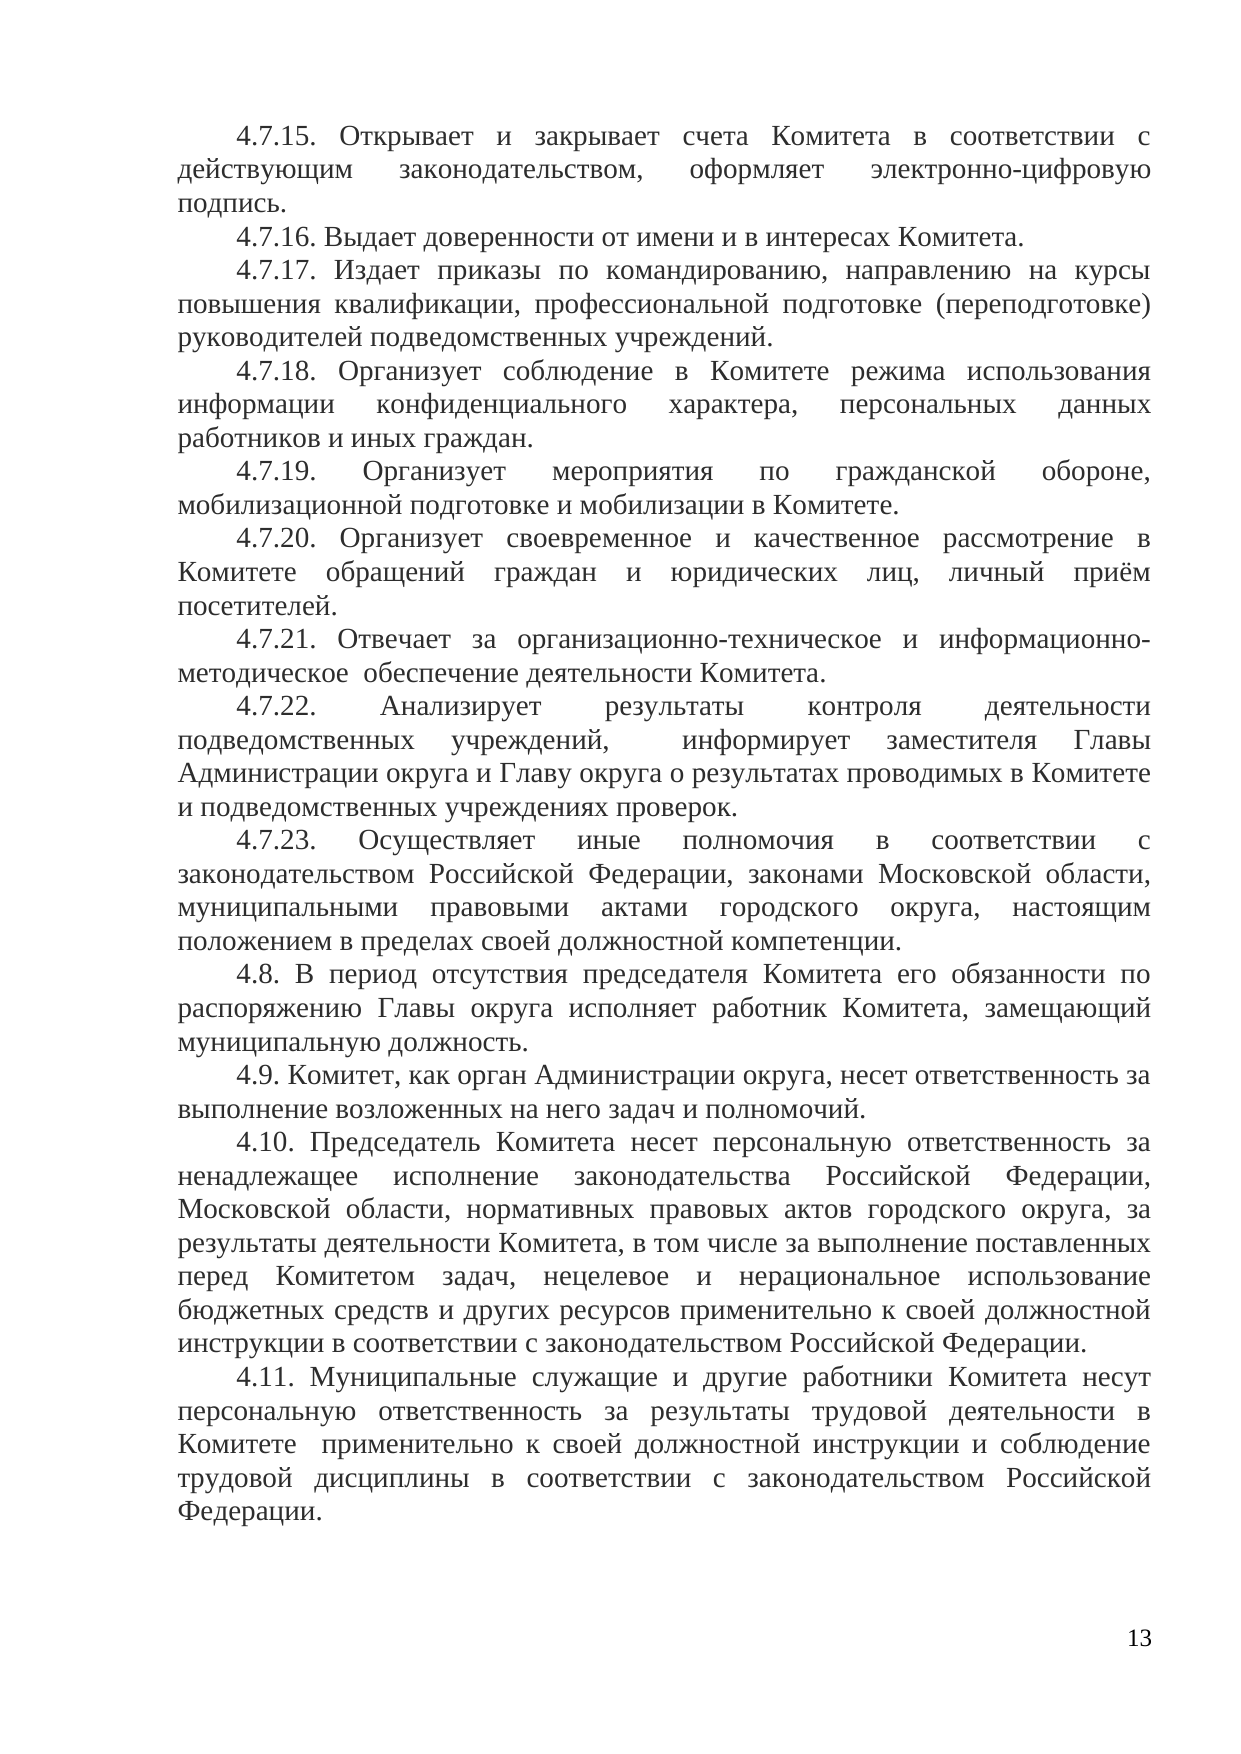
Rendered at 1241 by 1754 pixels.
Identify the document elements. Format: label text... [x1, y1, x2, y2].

text 4.7.17. Издает приказы по командированию, направлению на курсы повышения квалификации, профессиональной подготовке (переподготовке) руководителей подведомственных учреждений. [177, 252, 1152, 353]
text 4.7.19. Организует мероприятия по гражданской обороне, мобилизационной подготовке и мобилизации в Комитете. [177, 453, 1152, 521]
text 4.8. В период отсутствия председателя Комитета его обязанности по распоряжению Главы округа исполняет работник Комитета, замещающий муниципальную должность. [177, 957, 1152, 1057]
text 4.7.21. Отвечает за организационно-техническое и информационно-методическое обеспечение деятельности Комитета. [177, 621, 1152, 688]
text 4.10. Председатель Комитета несет персональную ответственность за ненадлежащее исполнение законодательства Российской Федерации, Московской области, нормативных правовых актов городского округа, за результаты деятельности Комитета, в том числе за выполнение поставленных перед Комитетом задач, нецелевое и нерациональное использование бюджетных средств и других ресурсов применительно к своей должностной инструкции в соответствии с законодательством Российской Федерации. [177, 1124, 1152, 1359]
text 4.7.23. Осуществляет иные полномочия в соответствии с законодательством Российской Федерации, законами Московской области, муниципальными правовыми актами городского округа, настоящим положением в пределах своей должностной компетенции. [177, 822, 1152, 957]
text 4.7.22. Анализирует результаты контроля деятельности подведомственных учреждений, информирует заместителя Главы Администрации округа и Главу округа о результатах проводимых в Комитете и подведомственных учреждениях проверок. [177, 688, 1152, 822]
text 4.7.16. Выдает доверенности от имени и в интересах Комитета. [177, 219, 1152, 252]
text 4.9. Комитет, как орган Администрации округа, несет ответственность за выполнение возложенных на него задач и полномочий. [177, 1057, 1152, 1124]
text 4.7.15. Открывает и закрывает счета Комитета в соответствии с действующим законодательством, оформляет электронно-цифровую подпись. [177, 118, 1152, 219]
text 4.7.20. Организует своевременное и качественное рассмотрение в Комитете обращений граждан и юридических лиц, личный приём посетителей. [177, 521, 1152, 621]
text 4.11. Муниципальные служащие и другие работники Комитета несут персональную ответственность за результаты трудовой деятельности в Комитете применительно к своей должностной инструкции и соблюдение трудовой дисциплины в соответствии с законодательством Российской Федерации. [177, 1359, 1152, 1527]
text 4.7.18. Организует соблюдение в Комитете режима использования информации конфиденциального характера, персональных данных работников и иных граждан. [177, 353, 1152, 453]
